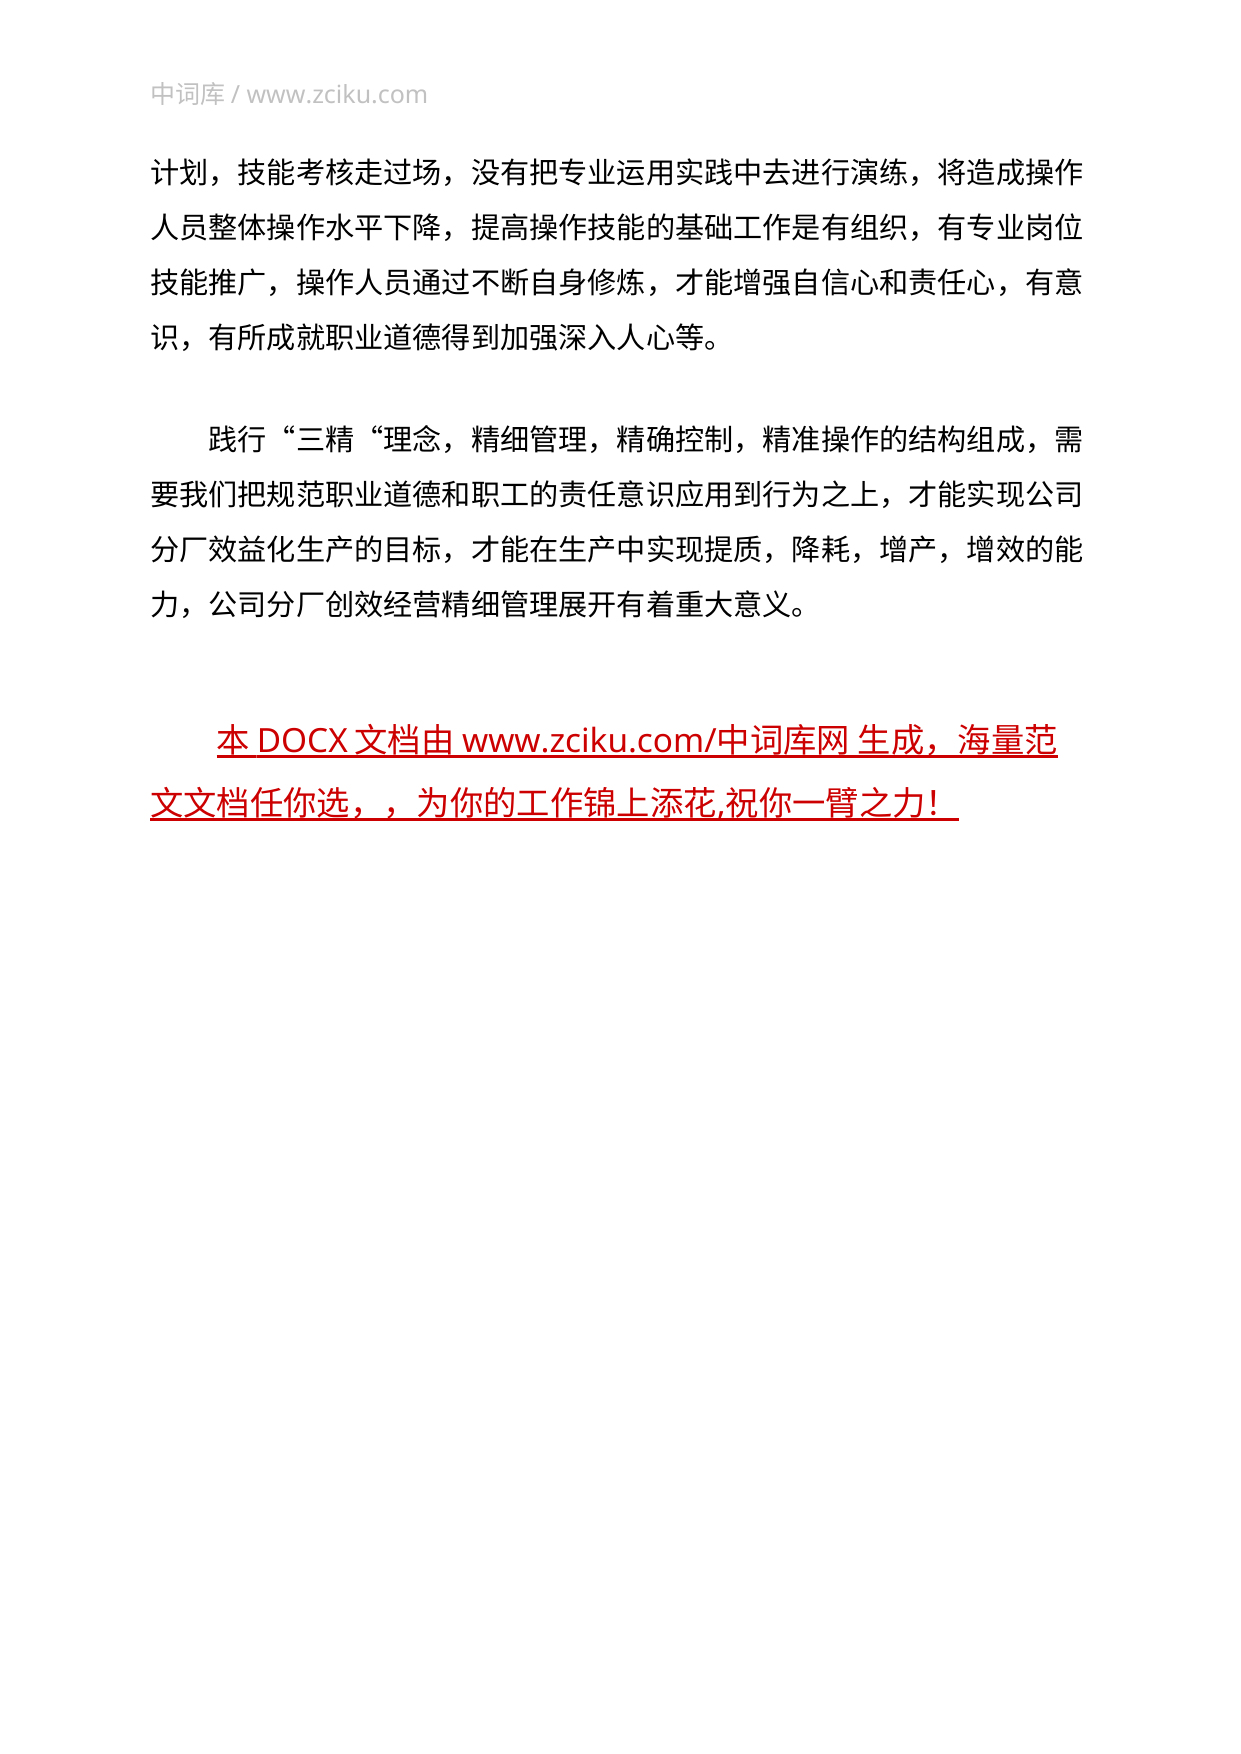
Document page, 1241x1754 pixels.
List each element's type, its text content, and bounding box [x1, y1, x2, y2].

text 本DOCX文档由 www.zciku.com/中词库网 生成，海量范文文档任你选，，为你的工作锦上添花,祝你一臂之力！ [150, 714, 1090, 825]
text 践行“三精“理念，精细管理，精确控制，精准操作的结构组成，需要我们把规范职业道德和职工的责任意识应用到行为之上，才能实现公司分厂效益化生产的目标，才能在生产中实现提质，降耗，增产，增效的能力，公司分厂创效经营精细管理展开有着重大意义。 [150, 416, 1090, 623]
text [150, 150, 1090, 357]
